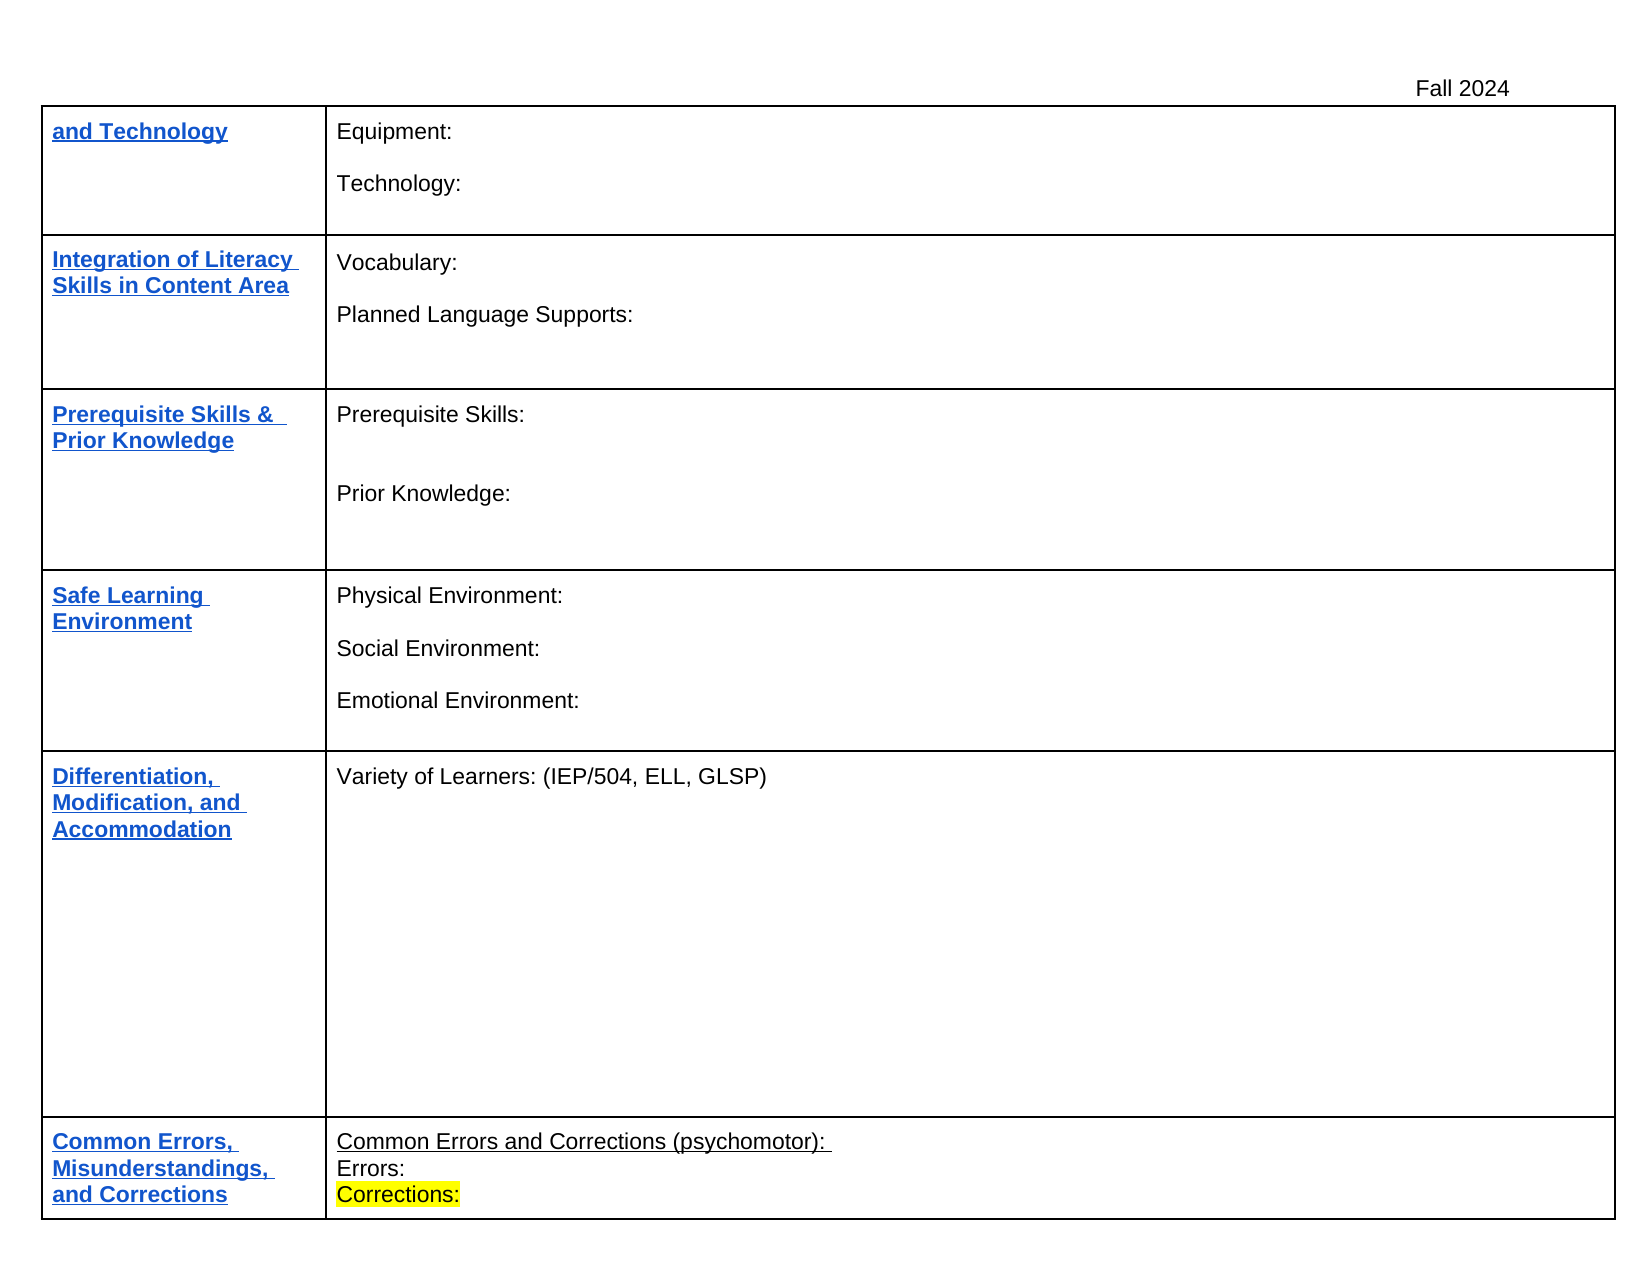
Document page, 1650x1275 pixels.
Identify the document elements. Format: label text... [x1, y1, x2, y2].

table_cell Prerequisite Skills & Prior Knowledge [43, 390, 325, 569]
table_cell Differentiation, Modification, and Accommodation [43, 752, 325, 1116]
table_cell Safe Learning Environment [43, 571, 325, 750]
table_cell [43, 1118, 325, 1218]
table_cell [43, 107, 325, 233]
table_cell Prerequisite Skills: Prior Knowledge: [327, 390, 1614, 569]
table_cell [327, 107, 1614, 233]
table_cell Vocabulary: Planned Language Supports: [327, 236, 1614, 388]
table_cell Integration of Literacy Skills in Content Area [43, 236, 325, 388]
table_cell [327, 1118, 1614, 1218]
table_cell Variety of Learners: (IEP/504, ELL, GLSP) [327, 752, 1614, 1116]
table_cell Physical Environment: Social Environment: Emotional Environment: [327, 571, 1614, 750]
